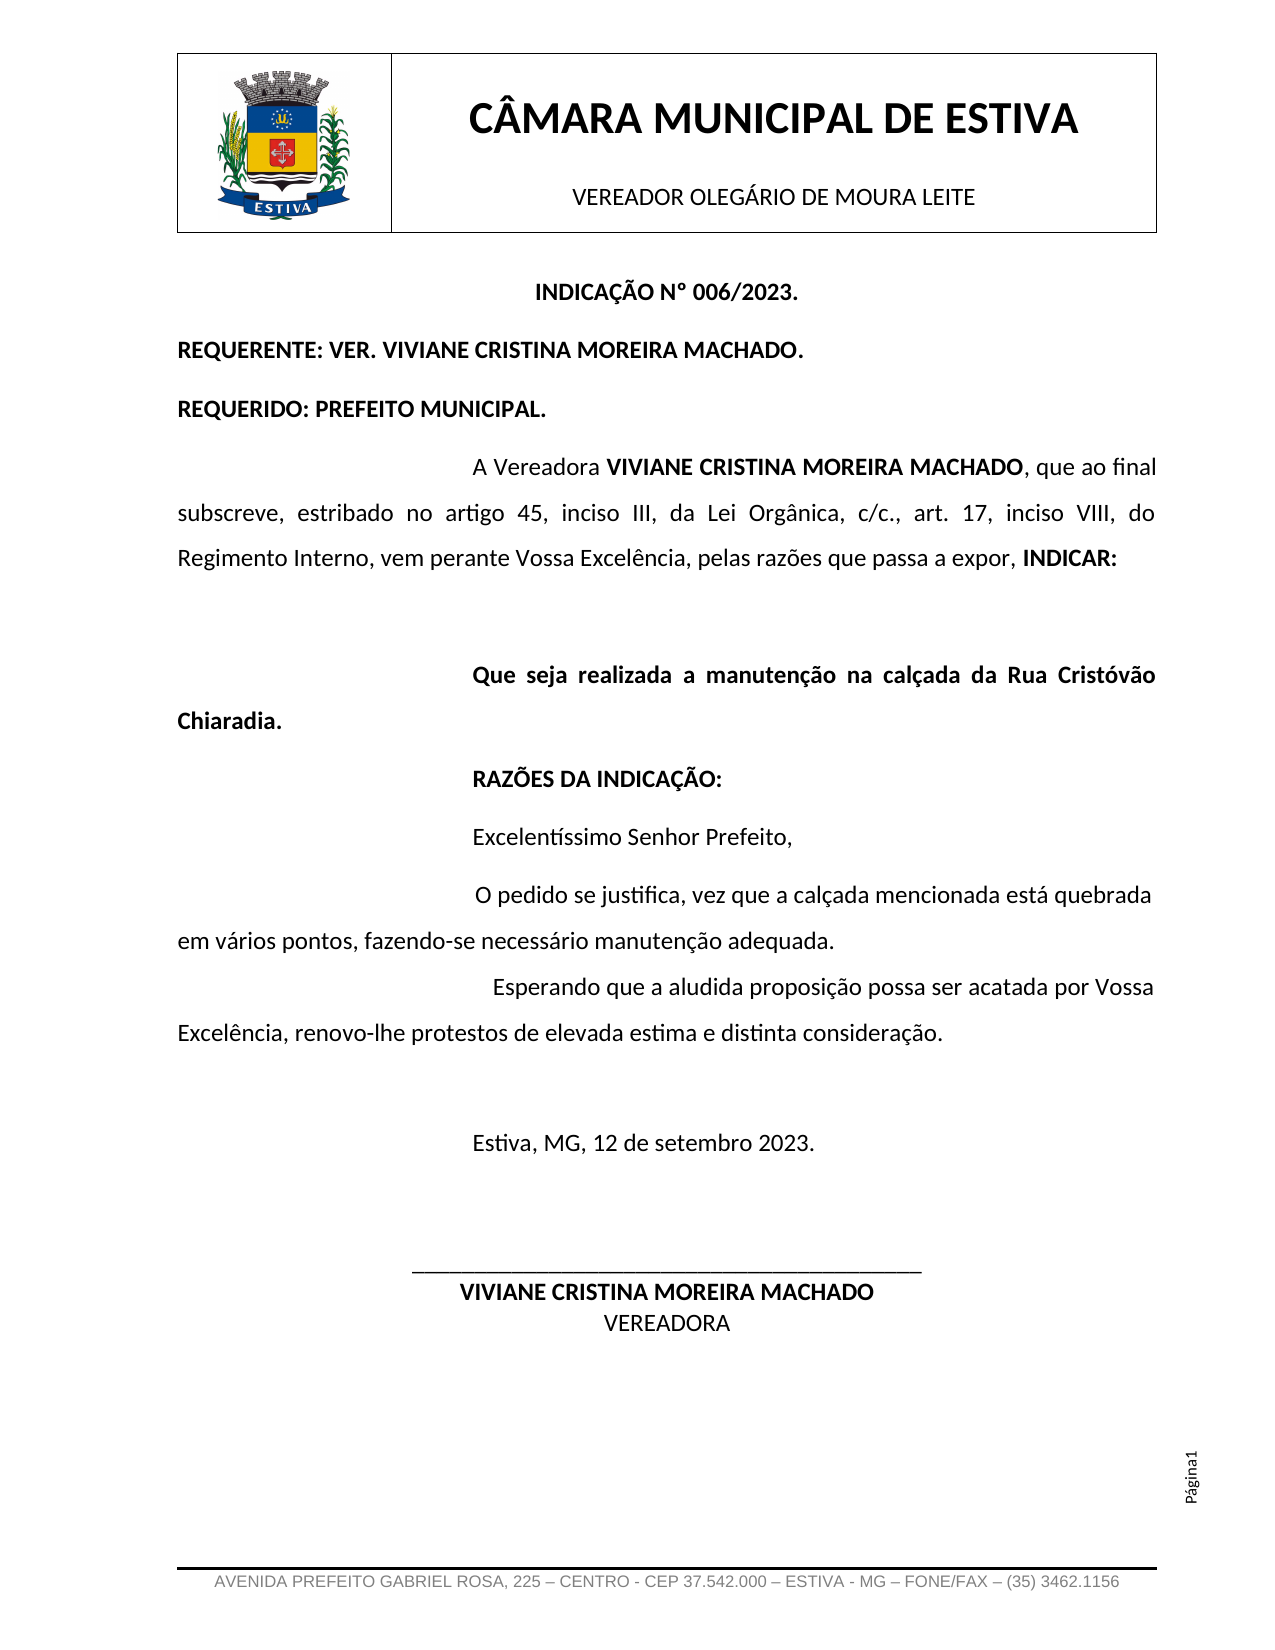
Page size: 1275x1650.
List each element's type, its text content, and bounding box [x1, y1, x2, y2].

text REQUERENTE: VER. VIVIANE CRISTINA MOREIRA MACHADO. [177, 335, 1157, 365]
text INDICAÇÃO Nº 006/2023. [177, 276, 1157, 307]
text Que seja realizada a manutenção na calçada da Rua Cristóvão Chiaradia. [177, 659, 1157, 735]
text _________________________________________ [177, 1246, 1157, 1276]
text A Vereadora VIVIANE CRISTINA MOREIRA MACHADO, que ao final subscreve, estribado no artigo 45, inciso III, da Lei Orgânica, c/c., art. 17, inciso VIII, do Regimento Interno, vem perante Vossa Excelência, pelas razões que passa a expor, INDICAR: [177, 451, 1157, 573]
text VIVIANE CRISTINA MOREIRA MACHADO [177, 1276, 1157, 1307]
text RAZÕES DA INDICAÇÃO: [398, 763, 1157, 793]
picture [217, 71, 350, 220]
text Esperando que a aludida proposição possa ser acatada por Vossa Excelência, renovo-lhe protestos de elevada estima e distinta consideração. [177, 971, 1157, 1047]
text Excelentíssimo Senhor Prefeito, [177, 821, 1157, 852]
text Estiva, MG, 12 de setembro 2023. [177, 1127, 1157, 1157]
text O pedido se justifica, vez que a calçada mencionada está quebrada em vários pontos, fazendo-se necessário manutenção adequada. [177, 879, 1157, 956]
text REQUERIDO: PREFEITO MUNICIPAL. [177, 393, 1157, 423]
text VEREADORA [177, 1307, 1157, 1337]
